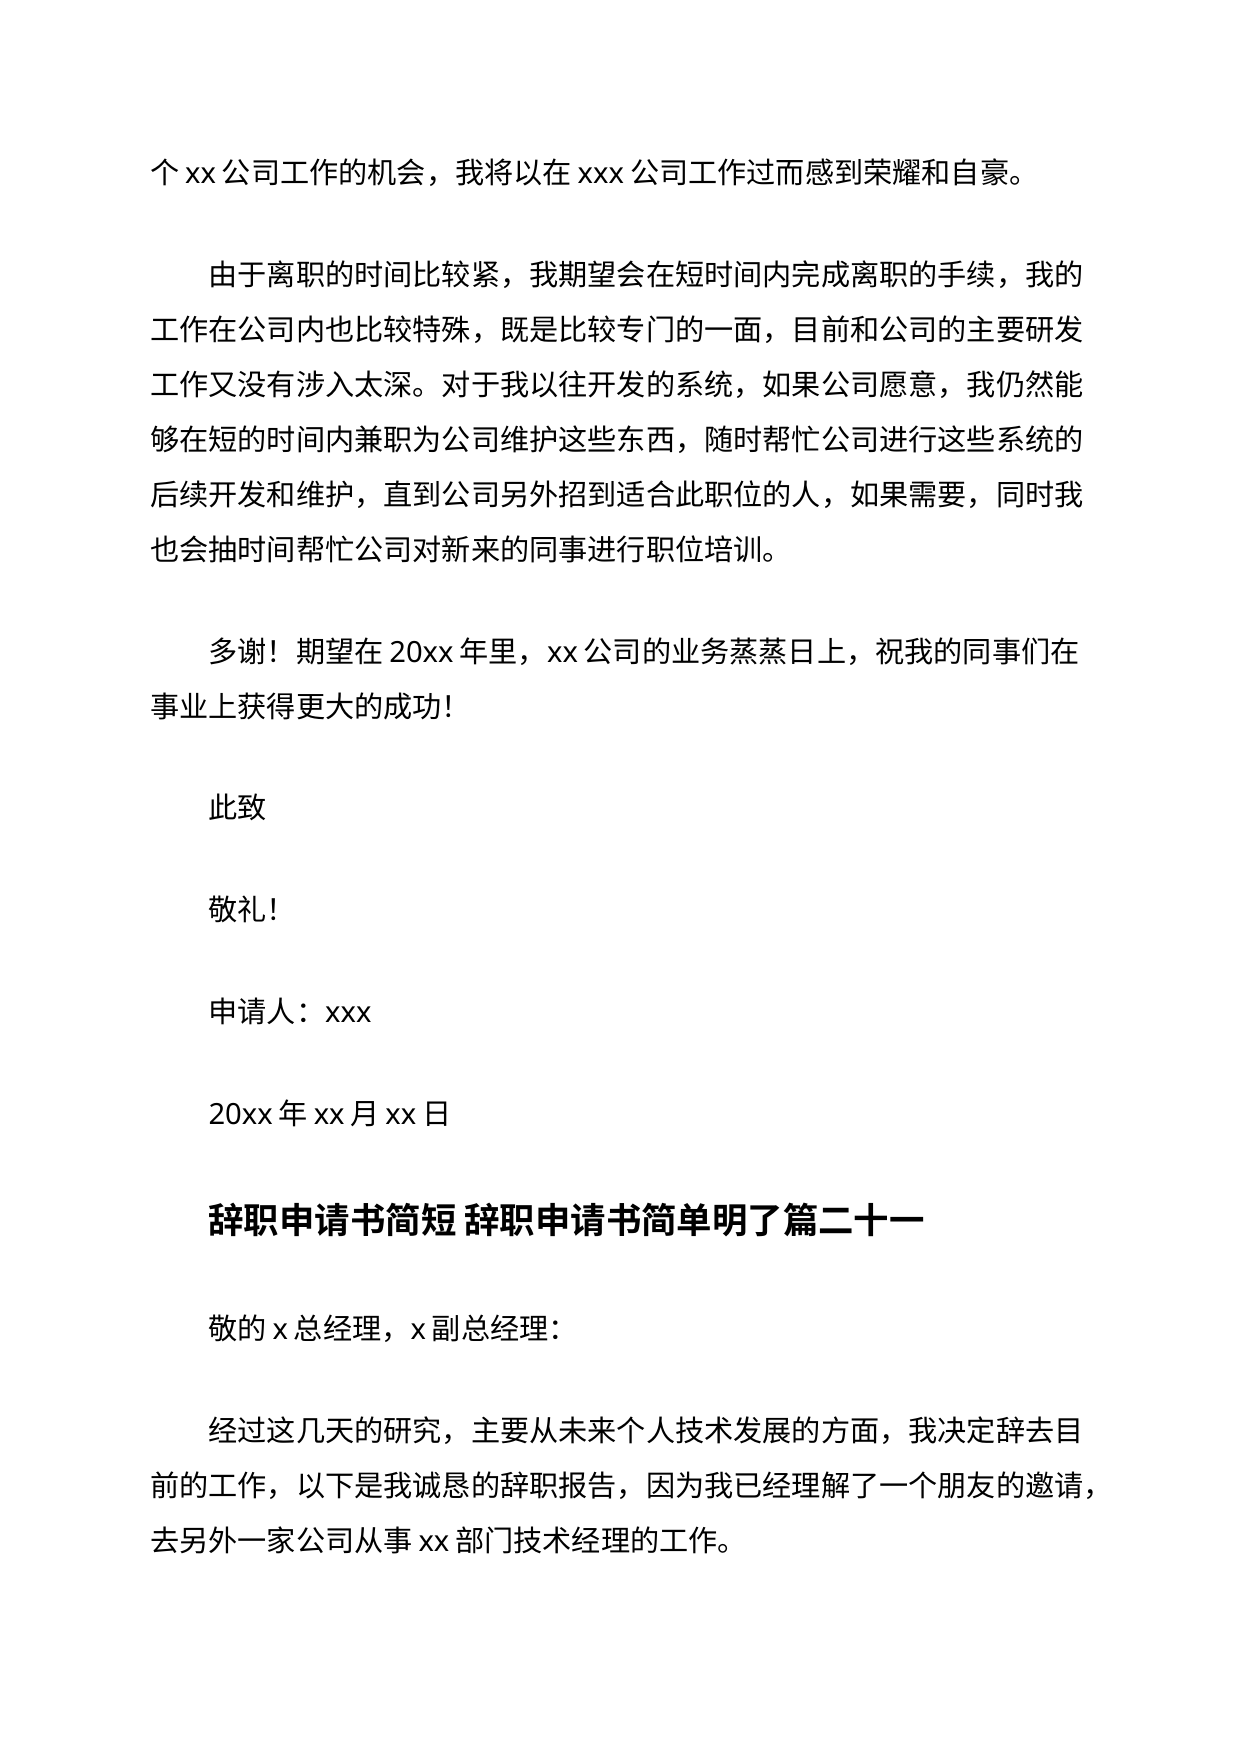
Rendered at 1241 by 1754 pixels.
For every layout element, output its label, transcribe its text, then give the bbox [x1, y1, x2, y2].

text 申请人：xxx [150, 988, 1090, 1031]
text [150, 150, 1090, 192]
text 敬的x总经理，x副总经理： [150, 1306, 1090, 1348]
text 此致 [150, 785, 1090, 827]
text 多谢！期望在20xx年里，xx公司的业务蒸蒸日上，祝我的同事们在事业上获得更大的成功！ [150, 628, 1090, 726]
text 由于离职的时间比较紧，我期望会在短时间内完成离职的手续，我的工作在公司内也比较特殊，既是比较专门的一面，目前和公司的主要研发工作又没有涉入太深。对于我以往开发的系统，如果公司愿意，我仍然能够在短的时间内兼职为公司维护这些东西，随时帮忙公司进行这些系统的后续开发和维护，直到公司另外招到适合此职位的人，如果需要，同时我也会抽时间帮忙公司对新来的同事进行职位培训。 [150, 252, 1090, 569]
text 20xx年xx月xx日 [150, 1091, 1090, 1133]
text 敬礼！ [150, 887, 1090, 929]
text 辞职申请书简短 辞职申请书简单明了篇二十一 [150, 1192, 1090, 1244]
text 经过这几天的研究，主要从未来个人技术发展的方面，我决定辞去目前的工作，以下是我诚恳的辞职报告，因为我已经理解了一个朋友的邀请，去另外一家公司从事xx部门技术经理的工作。 [150, 1408, 1090, 1560]
